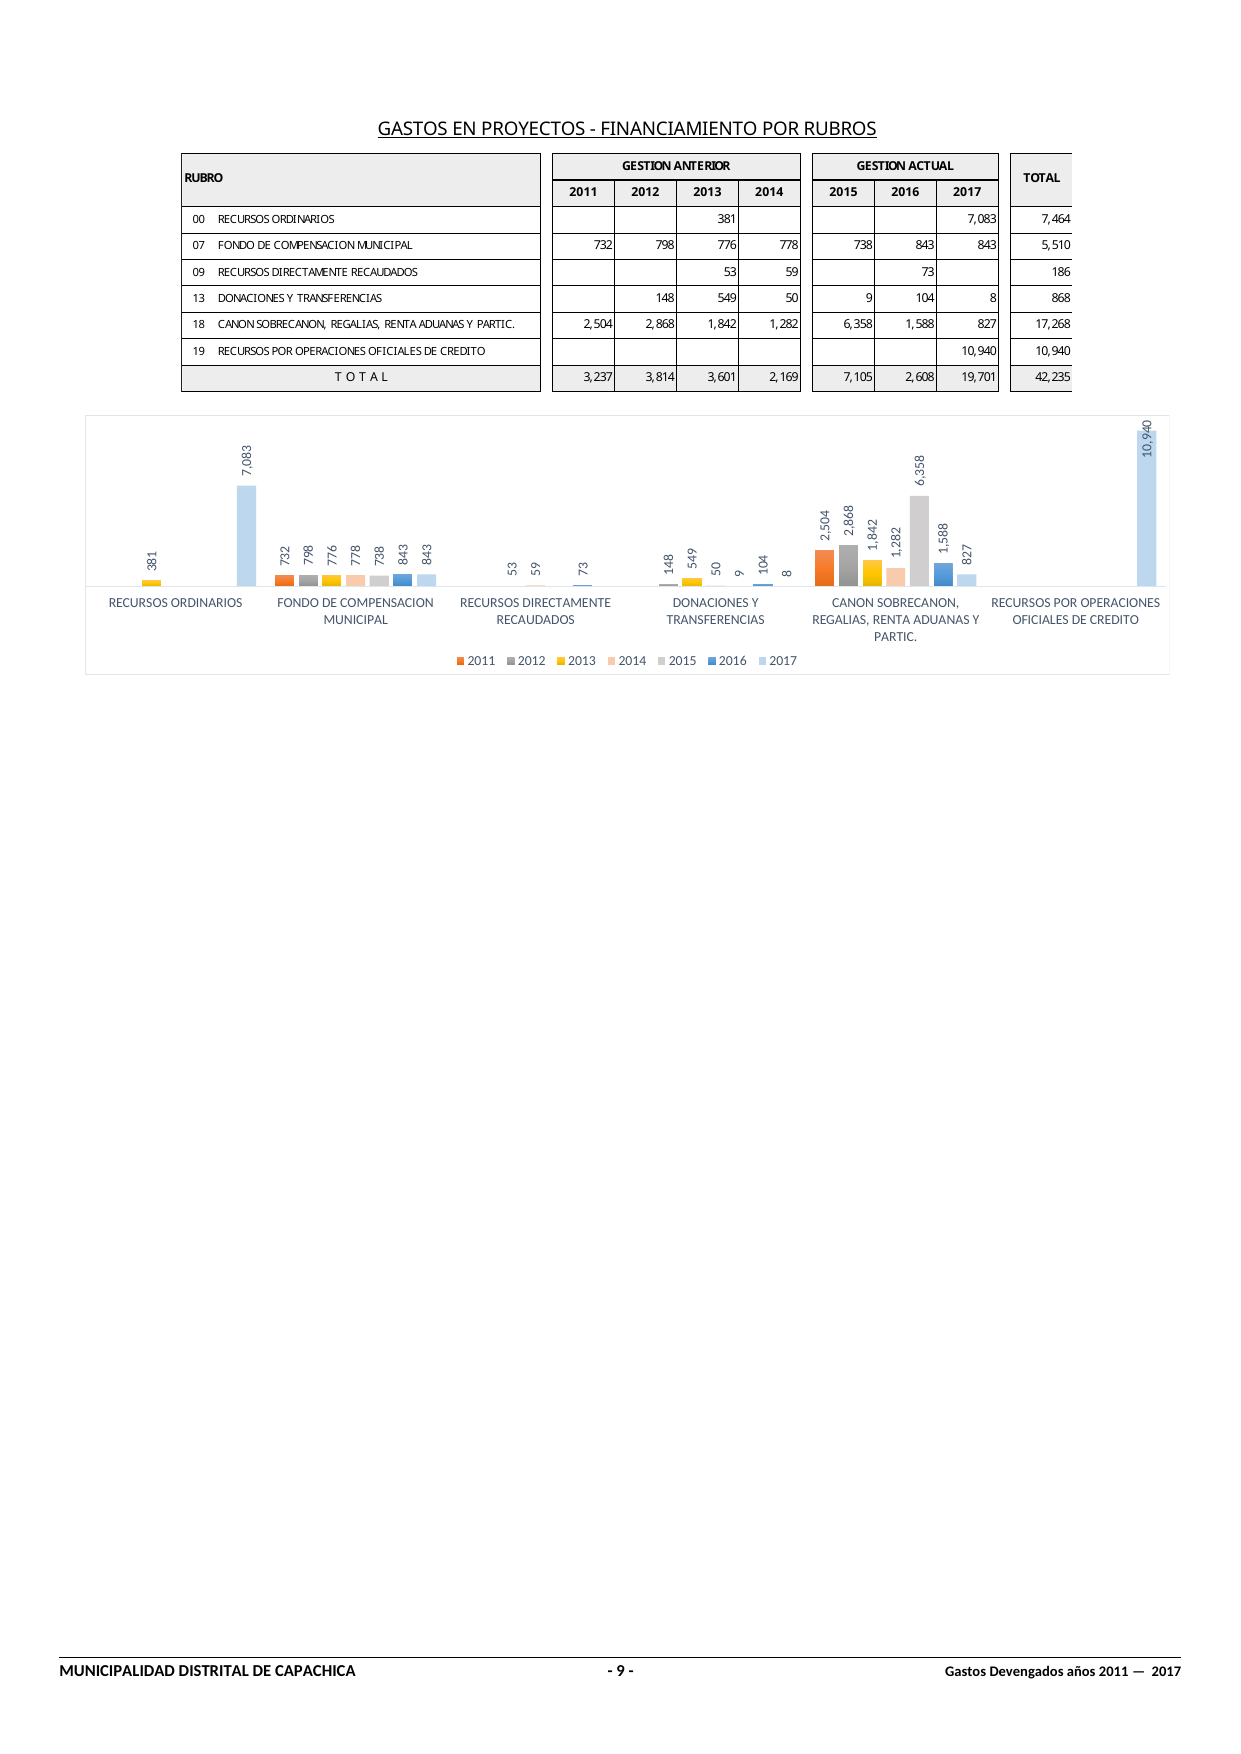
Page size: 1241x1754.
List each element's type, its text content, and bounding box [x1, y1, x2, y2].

table_header GASTOS EN PROYECTOS - FINANCIAMIENTO POR RUBROS [59, 71, 1195, 681]
